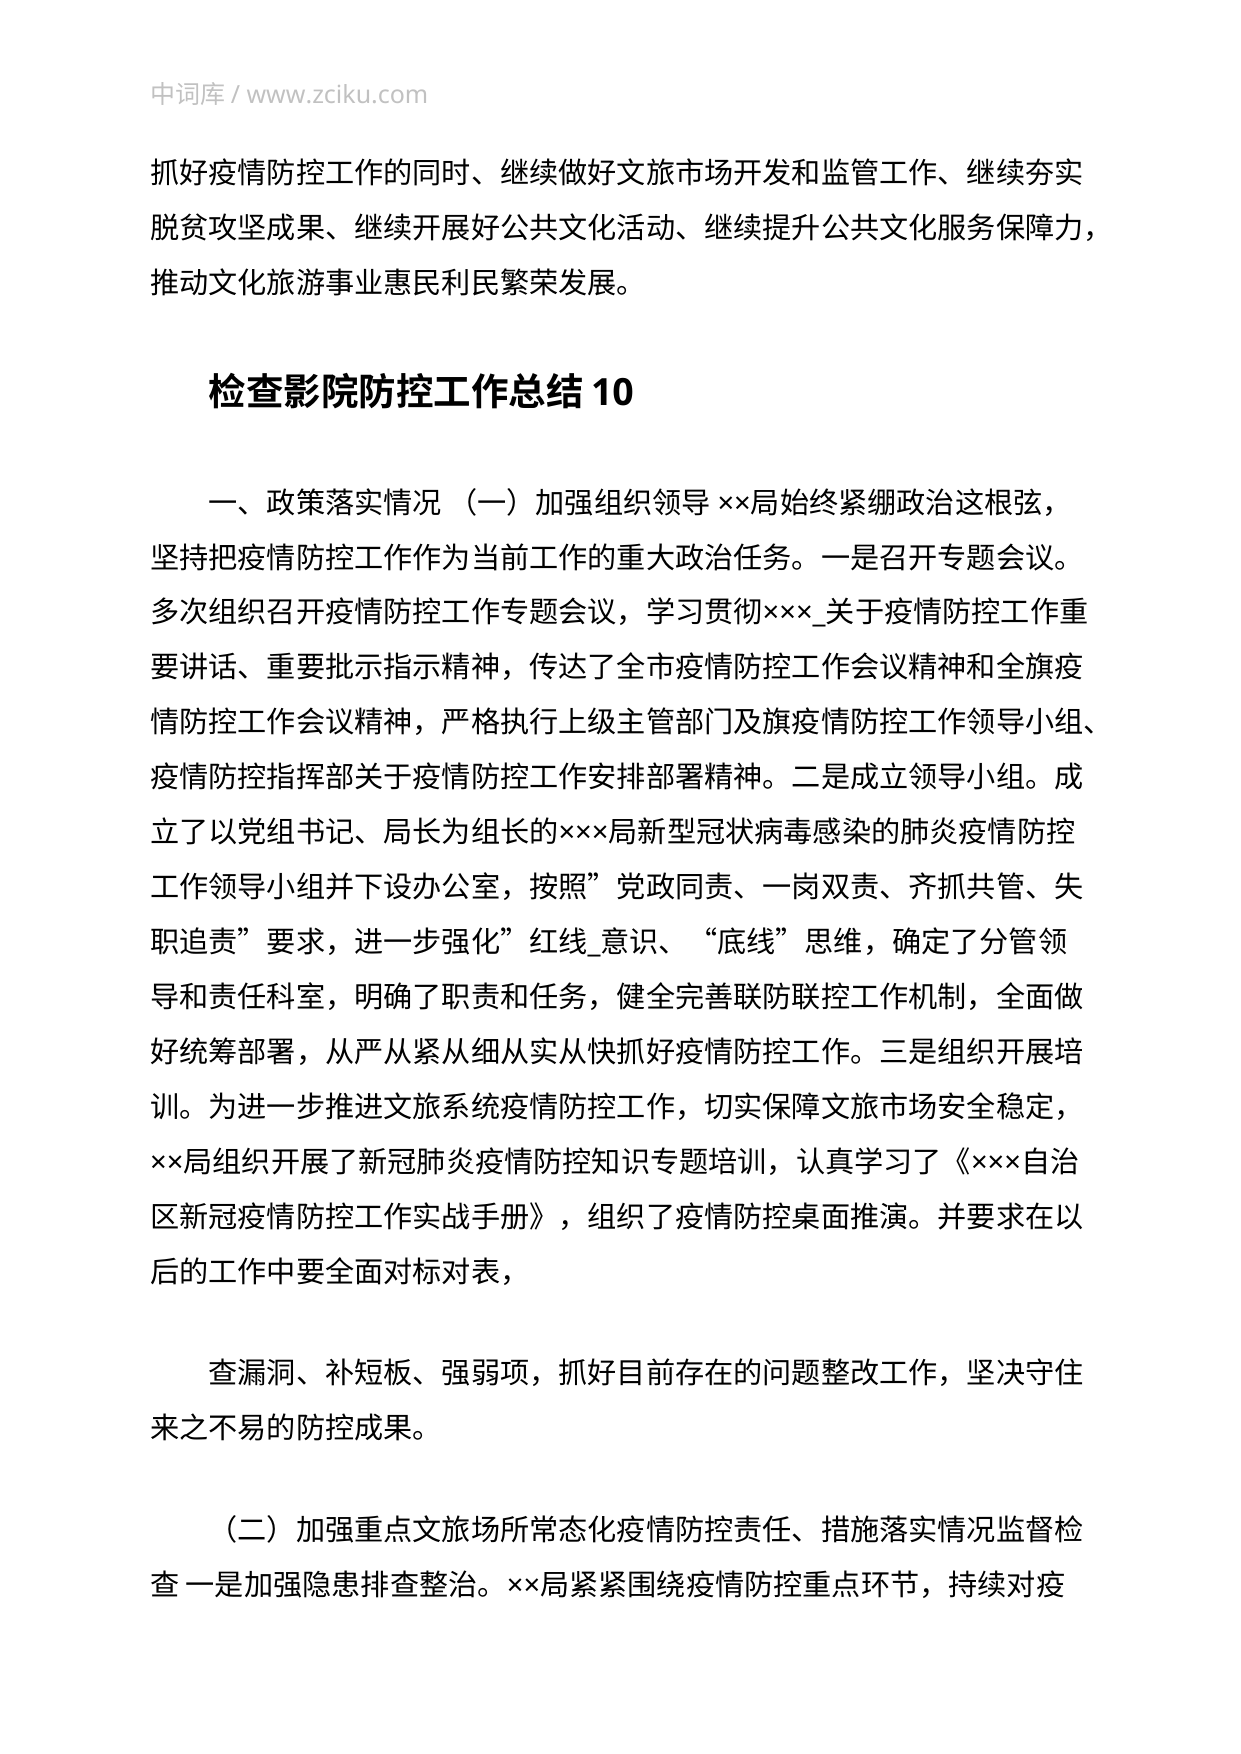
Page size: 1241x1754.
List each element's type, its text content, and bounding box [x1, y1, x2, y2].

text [150, 150, 1090, 302]
text 查漏洞、补短板、强弱项，抓好目前存在的问题整改工作，坚决守住来之不易的防控成果。 [150, 1350, 1090, 1447]
text 检查影院防控工作总结10 [150, 362, 1090, 416]
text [150, 1507, 1090, 1604]
text 一、政策落实情况 （一）加强组织领导 ××局始终紧绷政治这根弦，坚持把疫情防控工作作为当前工作的重大政治任务。一是召开专题会议。多次组织召开疫情防控工作专题会议，学习贯彻×××_关于疫情防控工作重要讲话、重要批示指示精神，传达了全市疫情防控工作会议精神和全旗疫情防控工作会议精神，严格执行上级主管部门及旗疫情防控工作领导小组、疫情防控指挥部关于疫情防控工作安排部署精神。二是成立领导小组。成立了以党组书记、局长为组长的×××局新型冠状病毒感染的肺炎疫情防控工作领导小组并下设办公室，按照”党政同责、一岗双责、齐抓共管、失职追责”要求，进一步强化”红线_意识、“底线”思维，确定了分管领导和责任科室，明确了职责和任务，健全完善联防联控工作机制，全面做好统筹部署，从严从紧从细从实从快抓好疫情防控工作。三是组织开展培训。为进一步推进文旅系统疫情防控工作，切实保障文旅市场安全稳定，××局组织开展了新冠肺炎疫情防控知识专题培训，认真学习了《×××自治区新冠疫情防控工作实战手册》，组织了疫情防控桌面推演。并要求在以后的工作中要全面对标对表， [150, 479, 1090, 1291]
